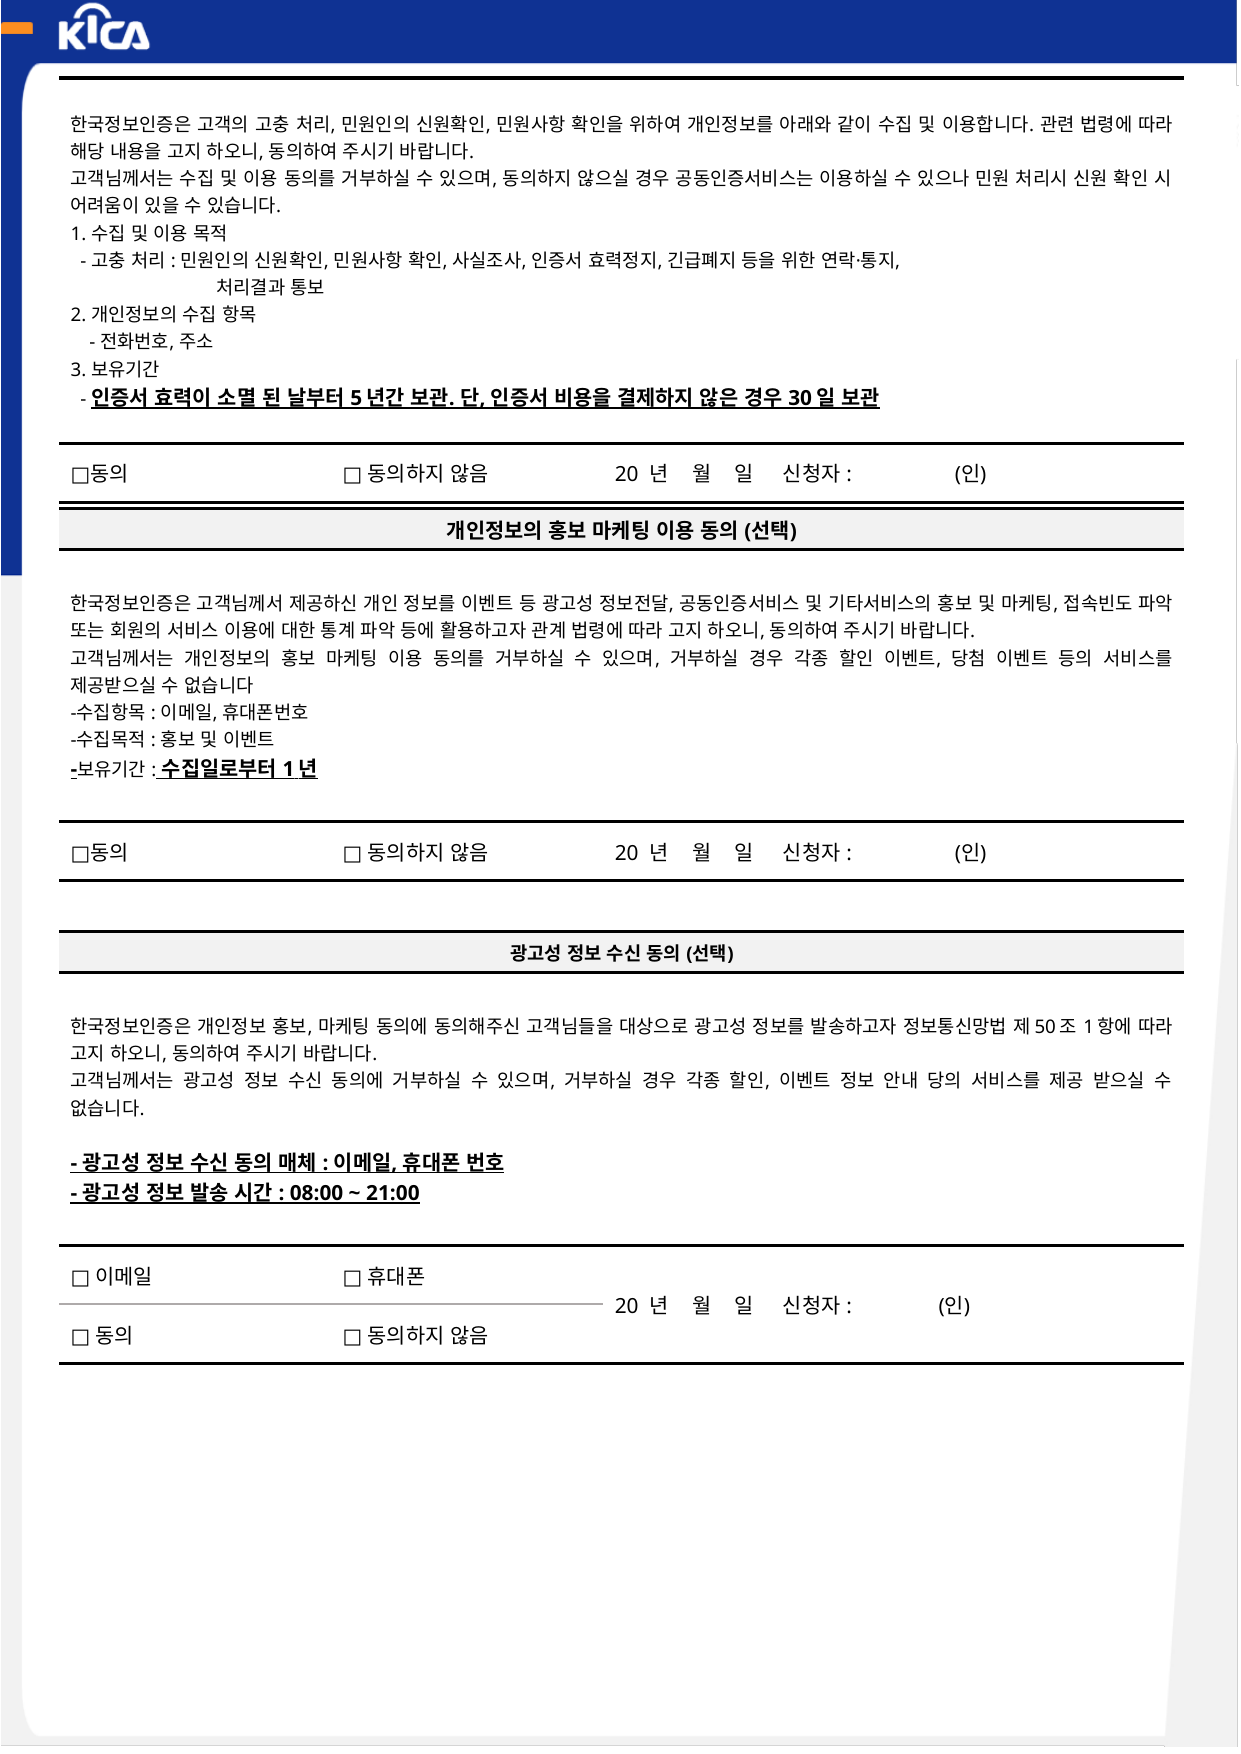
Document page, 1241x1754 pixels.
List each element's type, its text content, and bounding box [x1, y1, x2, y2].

table_cell 한국정보인증은 고객의 고충 처리, 민원인의 신원확인, 민원사항 확인을 위하여 개인정보를 아래와 같이 수집 및 이용합니다. 관련 법령에 따라 해당 내용을 고지 하오니, 동의하여 주시기 바랍니다. 고객님께서는 수집 및 이용 동의를 거부하실 수 있으며, 동의하지 않으실 경우 공동인증서비스는 이용하실 수 있으나 민원 처리시 신원 확인 시 어려움이 있을 수 있습니다. 1. 수집 및 이용 목적 - 고충 처리 : 민원인의 신원확인, 민원사항 확인, 사실조사, 인증서 효력정지, 긴급폐지 등을 위한 연락·통지, 처리결과 통보 2. 개인정보의 수집 항목 - 전화번호, 주소 3. 보유기간 - 인증서 효력이 소멸 된 날부터 5년간 보관. 단, 인증서 비용을 결제하지 않은 경우 30일 보관 [59, 80, 1184, 442]
table_header 광고성 정보 수신 동의 (선택) [59, 933, 1184, 971]
table_cell □ 동의 [59, 1305, 331, 1362]
table_cell 한국정보인증은 고객님께서 제공하신 개인 정보를 이벤트 등 광고성 정보전달, 공동인증서비스 및 기타서비스의 홍보 및 마케팅, 접속빈도 파악 또는 회원의 서비스 이용에 대한 통계 파악 등에 활용하고자 관계 법령에 따라 고지 하오니, 동의하여 주시기 바랍니다. 고객님께서는 개인정보의 홍보 마케팅 이용 동의를 거부하실 수 있으며, 거부하실 경우 각종 할인 이벤트, 당첨 이벤트 등의 서비스를 제공받으실 수 없습니다 -수집항목 : 이메일, 휴대폰번호 -수집목적 : 홍보 및 이벤트 -보유기간 : 수집일로부터 1년 [59, 551, 1184, 820]
table_cell □ 휴대폰 [331, 1247, 603, 1303]
table_cell □ 동의하지 않음 [331, 445, 603, 501]
table_cell □동의 [59, 823, 331, 879]
table_header 개인정보의 홍보 마케팅 이용 동의 (선택) [59, 510, 1184, 548]
picture [1, 0, 1239, 1747]
table_cell 20 년 월 일 신청자 : (인) [603, 445, 1184, 501]
table_cell 한국정보인증은 개인정보 홍보, 마케팅 동의에 동의해주신 고객님들을 대상으로 광고성 정보를 발송하고자 정보통신망법 제50조 1항에 따라 고지 하오니, 동의하여 주시기 바랍니다. 고객님께서는 광고성 정보 수신 동의에 거부하실 수 있으며, 거부하실 경우 각종 할인, 이벤트 정보 안내 당의 서비스를 제공 받으실 수 없습니다. - 광고성 정보 수신 동의 매체 : 이메일, 휴대폰 번호 - 광고성 정보 발송 시간 : 08:00 ~ 21:00 [59, 974, 1184, 1244]
table_cell □ 이메일 [59, 1247, 331, 1303]
table_cell □ 동의하지 않음 [331, 1305, 603, 1362]
table_cell 20 년 월 일 신청자 : (인) [603, 1247, 1184, 1362]
table_cell □동의 [59, 445, 331, 501]
table_cell □ 동의하지 않음 [331, 823, 603, 879]
table_cell 20 년 월 일 신청자 : (인) [603, 823, 1184, 879]
